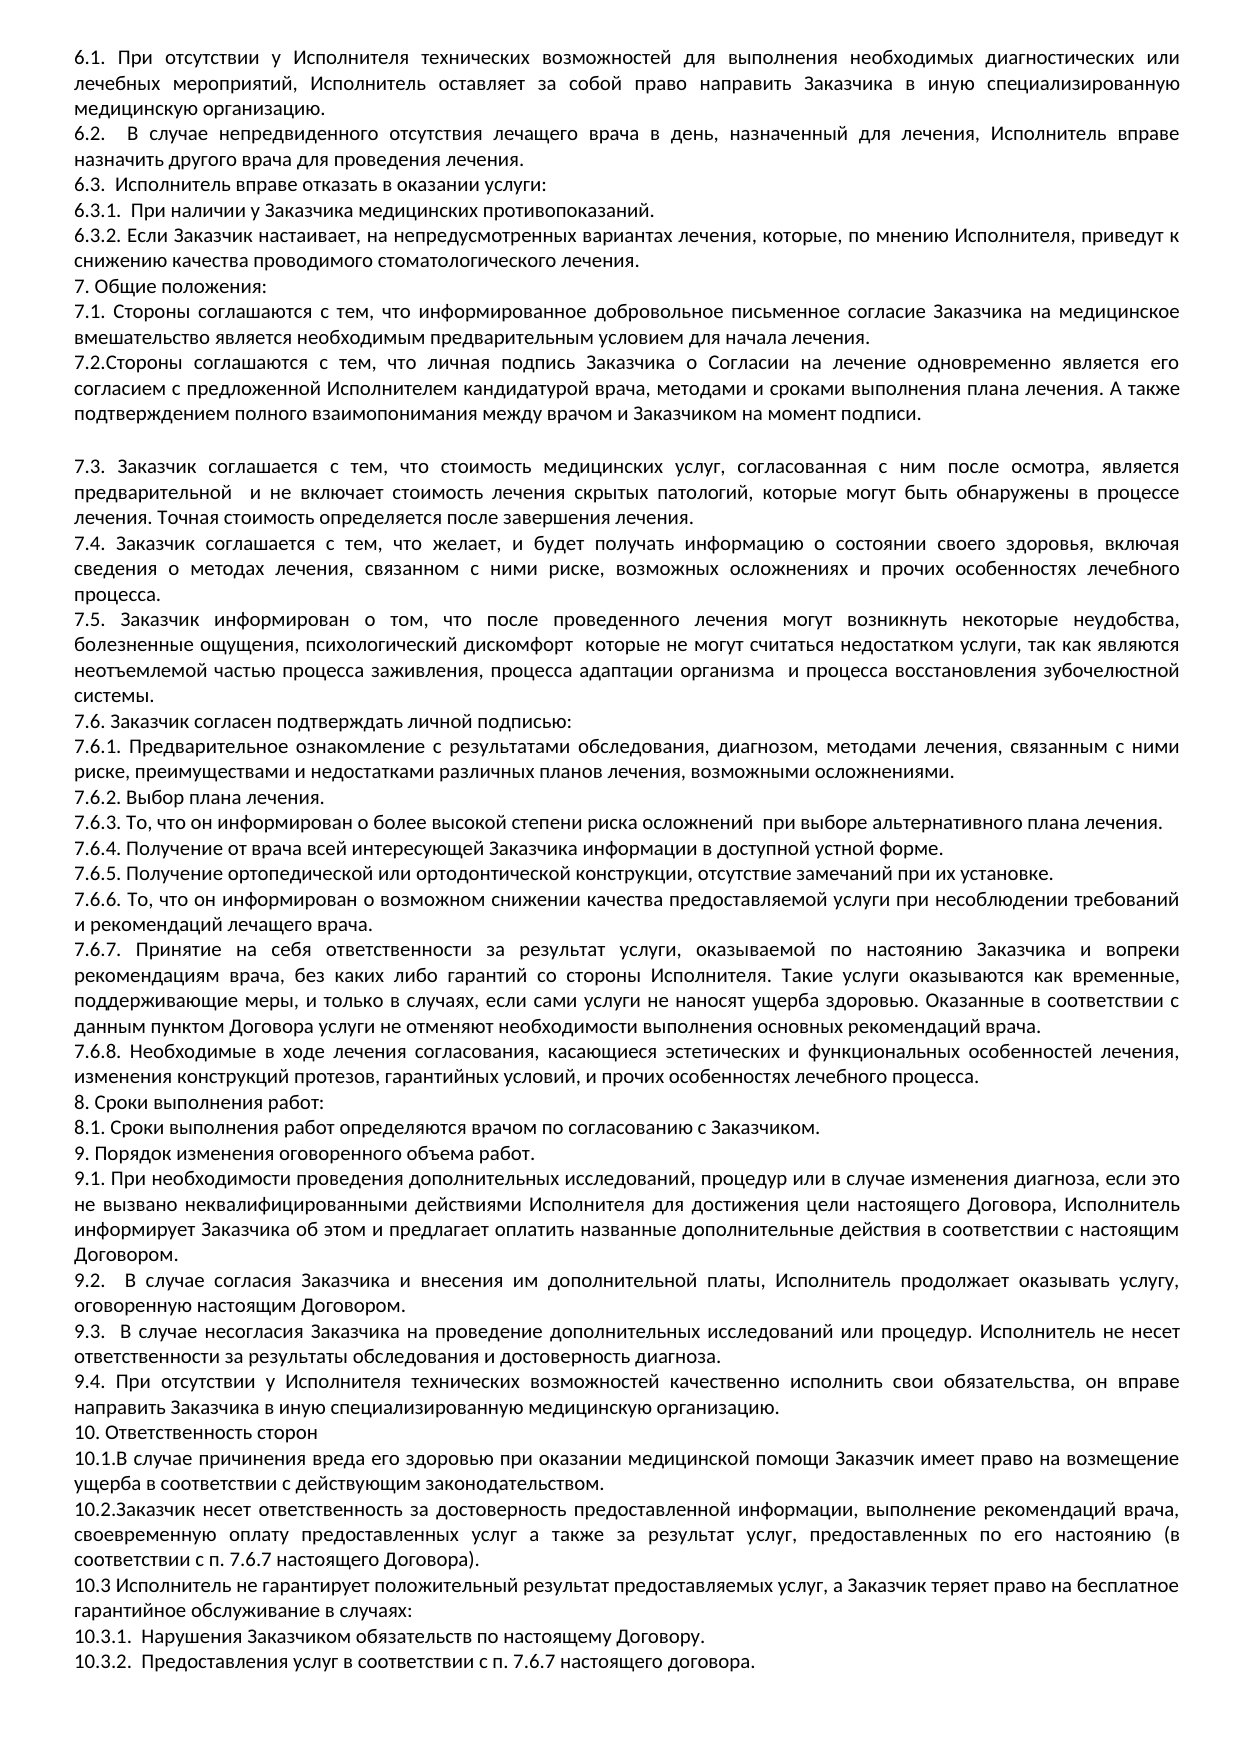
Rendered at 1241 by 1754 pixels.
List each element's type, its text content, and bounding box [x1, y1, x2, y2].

text 7. Общие положения: [74, 273, 1181, 298]
text 7.6.7. Принятие на себя ответственности за результат услуги, оказываемой по настоянию Заказчика и вопреки рекомендациям врача, без каких либо гарантий со стороны Исполнителя. Такие услуги оказываются как временные, поддерживающие меры, и только в случаях, если сами услуги не наносят ущерба здоровью. Оказанные в соответствии с данным пунктом Договора услуги не отменяют необходимости выполнения основных рекомендаций врача. [74, 937, 1181, 1038]
text 6.3.2. Если Заказчик настаивает, на непредусмотренных вариантах лечения, которые, по мнению Исполнителя, приведут к снижению качества проводимого стоматологического лечения. [74, 222, 1181, 273]
text 7.2.Стороны соглашаются с тем, что личная подпись Заказчика о Согласии на лечение одновременно является его согласием с предложенной Исполнителем кандидатурой врача, методами и сроками выполнения плана лечения. А также подтверждением полного взаимопонимания между врачом и Заказчиком на момент подписи. [74, 349, 1181, 426]
text 7.6.6. То, что он информирован о возможном снижении качества предоставляемой услуги при несоблюдении требований и рекомендаций лечащего врача. [74, 886, 1181, 937]
text 8. Сроки выполнения работ: [74, 1089, 1181, 1114]
text 9.2. В случае согласия Заказчика и внесения им дополнительной платы, Исполнитель продолжает оказывать услугу, оговоренную настоящим Договором. [74, 1267, 1181, 1318]
text 7.3. Заказчик соглашается с тем, что стоимость медицинских услуг, согласованная с ним после осмотра, является предварительной и не включает стоимость лечения скрытых патологий, которые могут быть обнаружены в процессе лечения. Точная стоимость определяется после завершения лечения. [74, 454, 1181, 530]
text 8.1. Сроки выполнения работ определяются врачом по согласованию с Заказчиком. [74, 1114, 1181, 1140]
text 7.6.4. Получение от врача всей интересующей Заказчика информации в доступной устной форме. [74, 835, 1181, 860]
text 7.1. Стороны соглашаются с тем, что информированное добровольное письменное согласие Заказчика на медицинское вмешательство является необходимым предварительным условием для начала лечения. [74, 298, 1181, 349]
text 6.2. В случае непредвиденного отсутствия лечащего врача в день, назначенный для лечения, Исполнитель вправе назначить другого врача для проведения лечения. [74, 121, 1181, 171]
text 10. Ответственность сторон [74, 1419, 1181, 1445]
text 7.6.8. Необходимые в ходе лечения согласования, касающиеся эстетических и функциональных особенностей лечения, изменения конструкций протезов, гарантийных условий, и прочих особенностях лечебного процесса. [74, 1038, 1181, 1089]
text 9.4. При отсутствии у Исполнителя технических возможностей качественно исполнить свои обязательства, он вправе направить Заказчика в иную специализированную медицинскую организацию. [74, 1369, 1181, 1419]
text 7.6.5. Получение ортопедической или ортодонтической конструкции, отсутствие замечаний при их установке. [74, 860, 1181, 886]
text 7.6. Заказчик согласен подтверждать личной подписью: [74, 708, 1181, 733]
text 7.6.1. Предварительное ознакомление с результатами обследования, диагнозом, методами лечения, связанным с ними риске, преимуществами и недостатками различных планов лечения, возможными осложнениями. [74, 733, 1181, 784]
text 6.1. При отсутствии у Исполнителя технических возможностей для выполнения необходимых диагностических или лечебных мероприятий, Исполнитель оставляет за собой право направить Заказчика в иную специализированную медицинскую организацию. [74, 44, 1181, 121]
text 9. Порядок изменения оговоренного объема работ. [74, 1140, 1181, 1165]
text 10.3 Исполнитель не гарантирует положительный результат предоставляемых услуг, а Заказчик теряет право на бесплатное гарантийное обслуживание в случаях: [74, 1572, 1181, 1623]
text 10.2.Заказчик несет ответственность за достоверность предоставленной информации, выполнение рекомендаций врача, своевременную оплату предоставленных услуг а также за результат услуг, предоставленных по его настоянию (в соответствии с п. 7.6.7 настоящего Договора). [74, 1496, 1181, 1572]
text 7.6.2. Выбор плана лечения. [74, 784, 1181, 809]
text 7.4. Заказчик соглашается с тем, что желает, и будет получать информацию о состоянии своего здоровья, включая сведения о методах лечения, связанном с ними риске, возможных осложнениях и прочих особенностях лечебного процесса. [74, 530, 1181, 606]
text 9.1. При необходимости проведения дополнительных исследований, процедур или в случае изменения диагноза, если это не вызвано неквалифицированными действиями Исполнителя для достижения цели настоящего Договора, Исполнитель информирует Заказчика об этом и предлагает оплатить названные дополнительные действия в соответствии с настоящим Договором. [74, 1165, 1181, 1267]
text 9.3. В случае несогласия Заказчика на проведение дополнительных исследований или процедур. Исполнитель не несет ответственности за результаты обследования и достоверность диагноза. [74, 1318, 1181, 1369]
text 6.3.1. При наличии у Заказчика медицинских противопоказаний. [74, 197, 1181, 222]
text 10.1.В случае причинения вреда его здоровью при оказании медицинской помощи Заказчик имеет право на возмещение ущерба в соответствии с действующим законодательством. [74, 1445, 1181, 1496]
text 7.6.3. То, что он информирован о более высокой степени риска осложнений при выборе альтернативного плана лечения. [74, 809, 1181, 835]
text 6.3. Исполнитель вправе отказать в оказании услуги: [74, 171, 1181, 197]
text 10.3.1. Нарушения Заказчиком обязательств по настоящему Договору. [74, 1623, 1181, 1648]
text 10.3.2. Предоставления услуг в соответствии с п. 7.6.7 настоящего договора. [74, 1648, 1181, 1674]
text 7.5. Заказчик информирован о том, что после проведенного лечения могут возникнуть некоторые неудобства, болезненные ощущения, психологический дискомфорт которые не могут считаться недостатком услуги, так как являются неотъемлемой частью процесса заживления, процесса адаптации организма и процесса восстановления зубочелюстной системы. [74, 606, 1181, 708]
